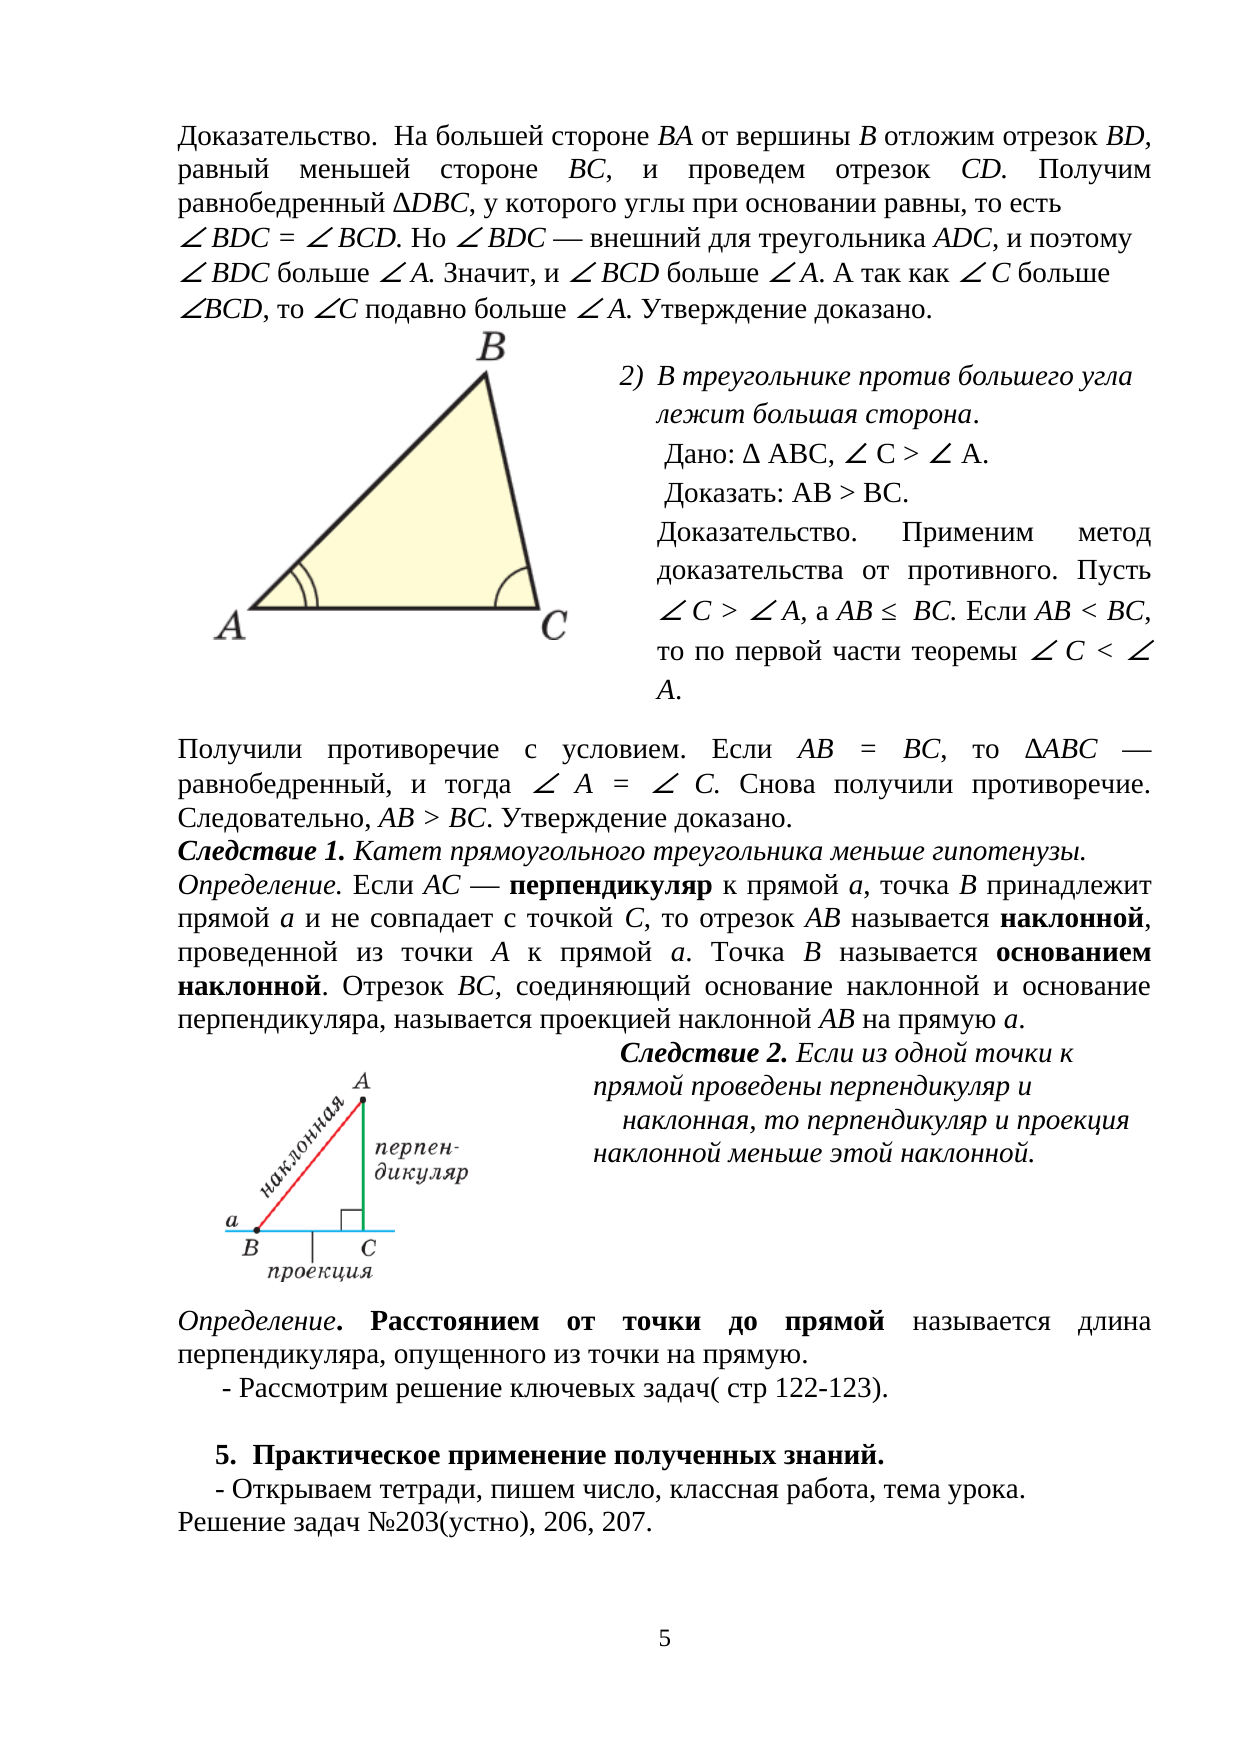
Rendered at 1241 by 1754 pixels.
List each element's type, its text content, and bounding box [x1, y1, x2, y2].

text Следствие 1. Катет прямоугольного треугольника меньше гипотенузы. [177, 833, 1152, 867]
text ∠ BDC больше ∠ A. Значит, и ∠ BCD больше ∠ A. А так как ∠ C больше [177, 254, 1152, 289]
list Дано: ∆ ABC, ∠ C > ∠ A. [657, 435, 1152, 470]
picture [181, 324, 581, 640]
text наклонная, то перпендикуляр и проекция [177, 1102, 1152, 1135]
list лежит большая сторона. [657, 396, 1152, 430]
text ∠BCD, то ∠C подавно больше ∠ A. Утверждение доказано. [177, 289, 1152, 324]
list Доказать: AB > BC. [657, 475, 1152, 509]
list Практическое применение полученных знаний. [215, 1437, 1152, 1471]
text - Открываем тетради, пишем число, классная работа, тема урока. [177, 1471, 1152, 1504]
text ∠ BDC = ∠ BCD. Но ∠ BDC — внешний для треугольника ADC, и поэтому [177, 219, 1152, 254]
text Следствие 2. Если из одной точки к [177, 1035, 1152, 1068]
text Решение задач №203(устно), 206, 207. [177, 1504, 1152, 1538]
text прямой проведены перпендикуляр и [177, 1068, 1152, 1102]
text Определение. Расстоянием от точки до прямой называется длина перпендикуляра, опущенного из точки на прямую. [177, 1303, 1152, 1370]
text Получили противоречие с условием. Если AB = BC, то ∆ABC — равнобедренный, и тогда ∠ A = ∠ C. Снова получили противоречие. Следовательно, AB > BC. Утверждение доказано. [177, 731, 1152, 833]
text Определение. Если AC — перпендикуляр к прямой a, точка B принадлежит прямой a и не совпадает с точкой C, то отрезок AB называется наклонной, проведенной из точки A к прямой a. Точка B называется основанием наклонной. Отрезок BC, соединяющий основание наклонной и основание перпендикуляра, называется проекцией наклонной AB на прямую a. [177, 867, 1152, 1035]
list В треугольнике против большего угла [619, 358, 1152, 391]
list Доказательство. Применим метод доказательства от противного. Пусть ∠ C > ∠ A, а AB ≤ BC. Если AB < BC, то по первой части теоремы ∠ C < ∠ A. [657, 514, 1152, 705]
picture [201, 1169, 471, 1282]
text Доказательство. На большей стороне BA от вершины B отложим отрезок BD, равный меньшей стороне BC, и проведем отрезок СD. Получим равнобедренный ∆DBC, у которого углы при основании равны, то есть [177, 118, 1152, 219]
text наклонной меньше этой наклонной. [177, 1135, 1152, 1169]
text - Рассмотрим решение ключевых задач( стр 122-123). [177, 1370, 1152, 1404]
